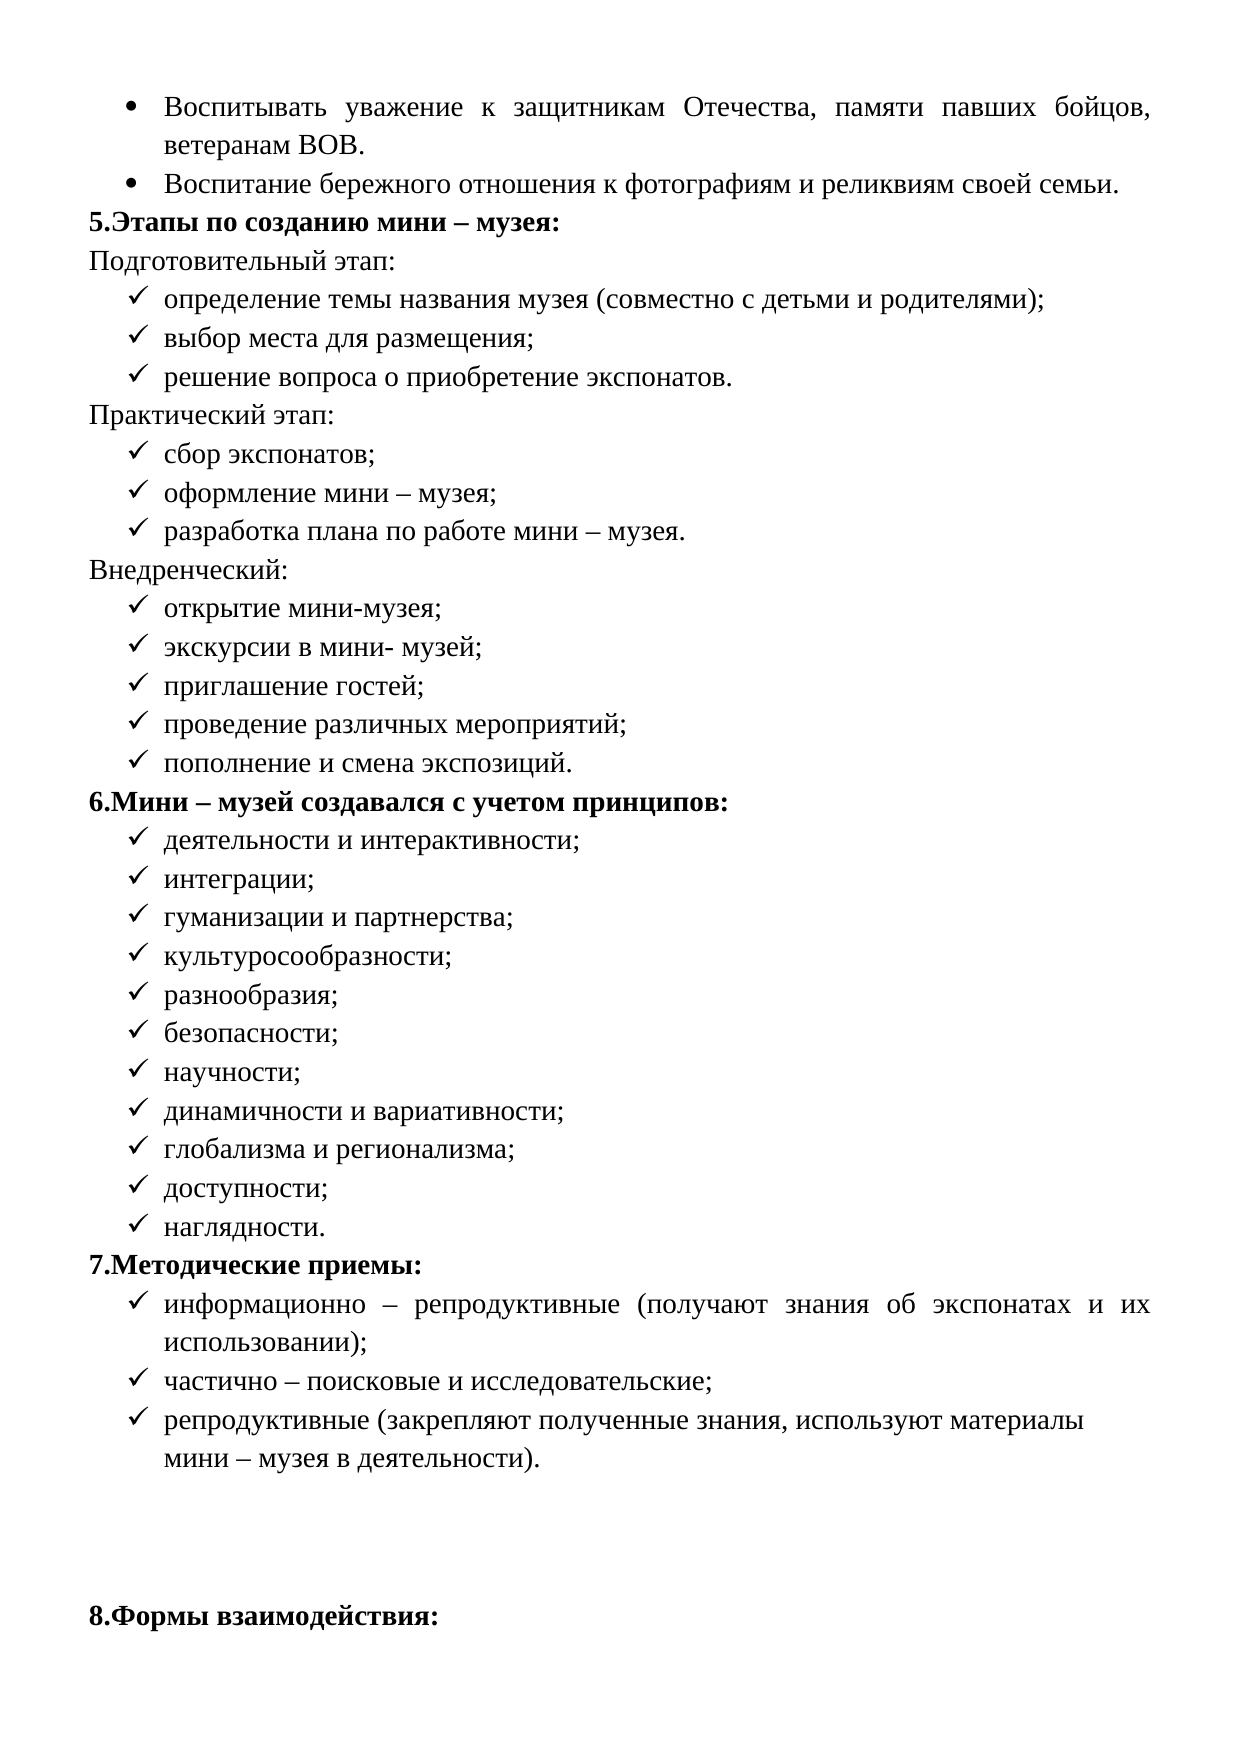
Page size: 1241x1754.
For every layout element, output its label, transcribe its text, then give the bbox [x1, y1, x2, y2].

text 8.Формы взаимодействия: [89, 1598, 1152, 1631]
list пополнение и смена экспозиций. [126, 745, 1152, 779]
list определение темы названия музея (совместно с детьми и родителями); [126, 282, 1152, 315]
list разнообразия; [126, 977, 1152, 1011]
list безопасности; [126, 1016, 1152, 1049]
list гуманизации и партнерства; [126, 899, 1152, 933]
list решение вопроса о приобретение экспонатов. [126, 359, 1152, 392]
list наглядности. [126, 1209, 1152, 1242]
list динамичности и вариативности; [126, 1093, 1152, 1126]
list приглашение гостей; [126, 668, 1152, 701]
list разработка плана по работе мини – музея. [126, 513, 1152, 547]
text 7.Методические приемы: [89, 1247, 1152, 1281]
list оформление мини – музея; [126, 475, 1152, 508]
text Подготовительный этап: [89, 243, 1152, 277]
text Практический этап: [89, 397, 1152, 431]
list информационно – репродуктивные (получают знания об экспонатах и их использовании); [126, 1286, 1152, 1358]
list сбор экспонатов; [126, 436, 1152, 470]
text 5.Этапы по созданию мини – музея: [89, 204, 1152, 238]
list интеграции; [126, 861, 1152, 894]
list экскурсии в мини- музей; [126, 629, 1152, 663]
text 6.Мини – музей создавался с учетом принципов: [89, 784, 1152, 817]
list репродуктивные (закрепляют полученные знания, используют материалы мини – музея в деятельности). [126, 1402, 1152, 1474]
list культуросообразности; [126, 938, 1152, 972]
list Воспитание бережного отношения к фотографиям и реликвиям своей семьи. [126, 166, 1152, 199]
list проведение различных мероприятий; [126, 706, 1152, 740]
list научности; [126, 1054, 1152, 1088]
list частично – поисковые и исследовательские; [126, 1363, 1152, 1397]
list деятельности и интерактивности; [126, 822, 1152, 856]
list глобализма и регионализма; [126, 1131, 1152, 1165]
list доступности; [126, 1170, 1152, 1204]
list выбор места для размещения; [126, 320, 1152, 354]
list Воспитывать уважение к защитникам Отечества, памяти павших бойцов, ветеранам ВОВ. [126, 89, 1152, 161]
list открытие мини-музея; [126, 591, 1152, 624]
text Внедренческий: [89, 552, 1152, 586]
